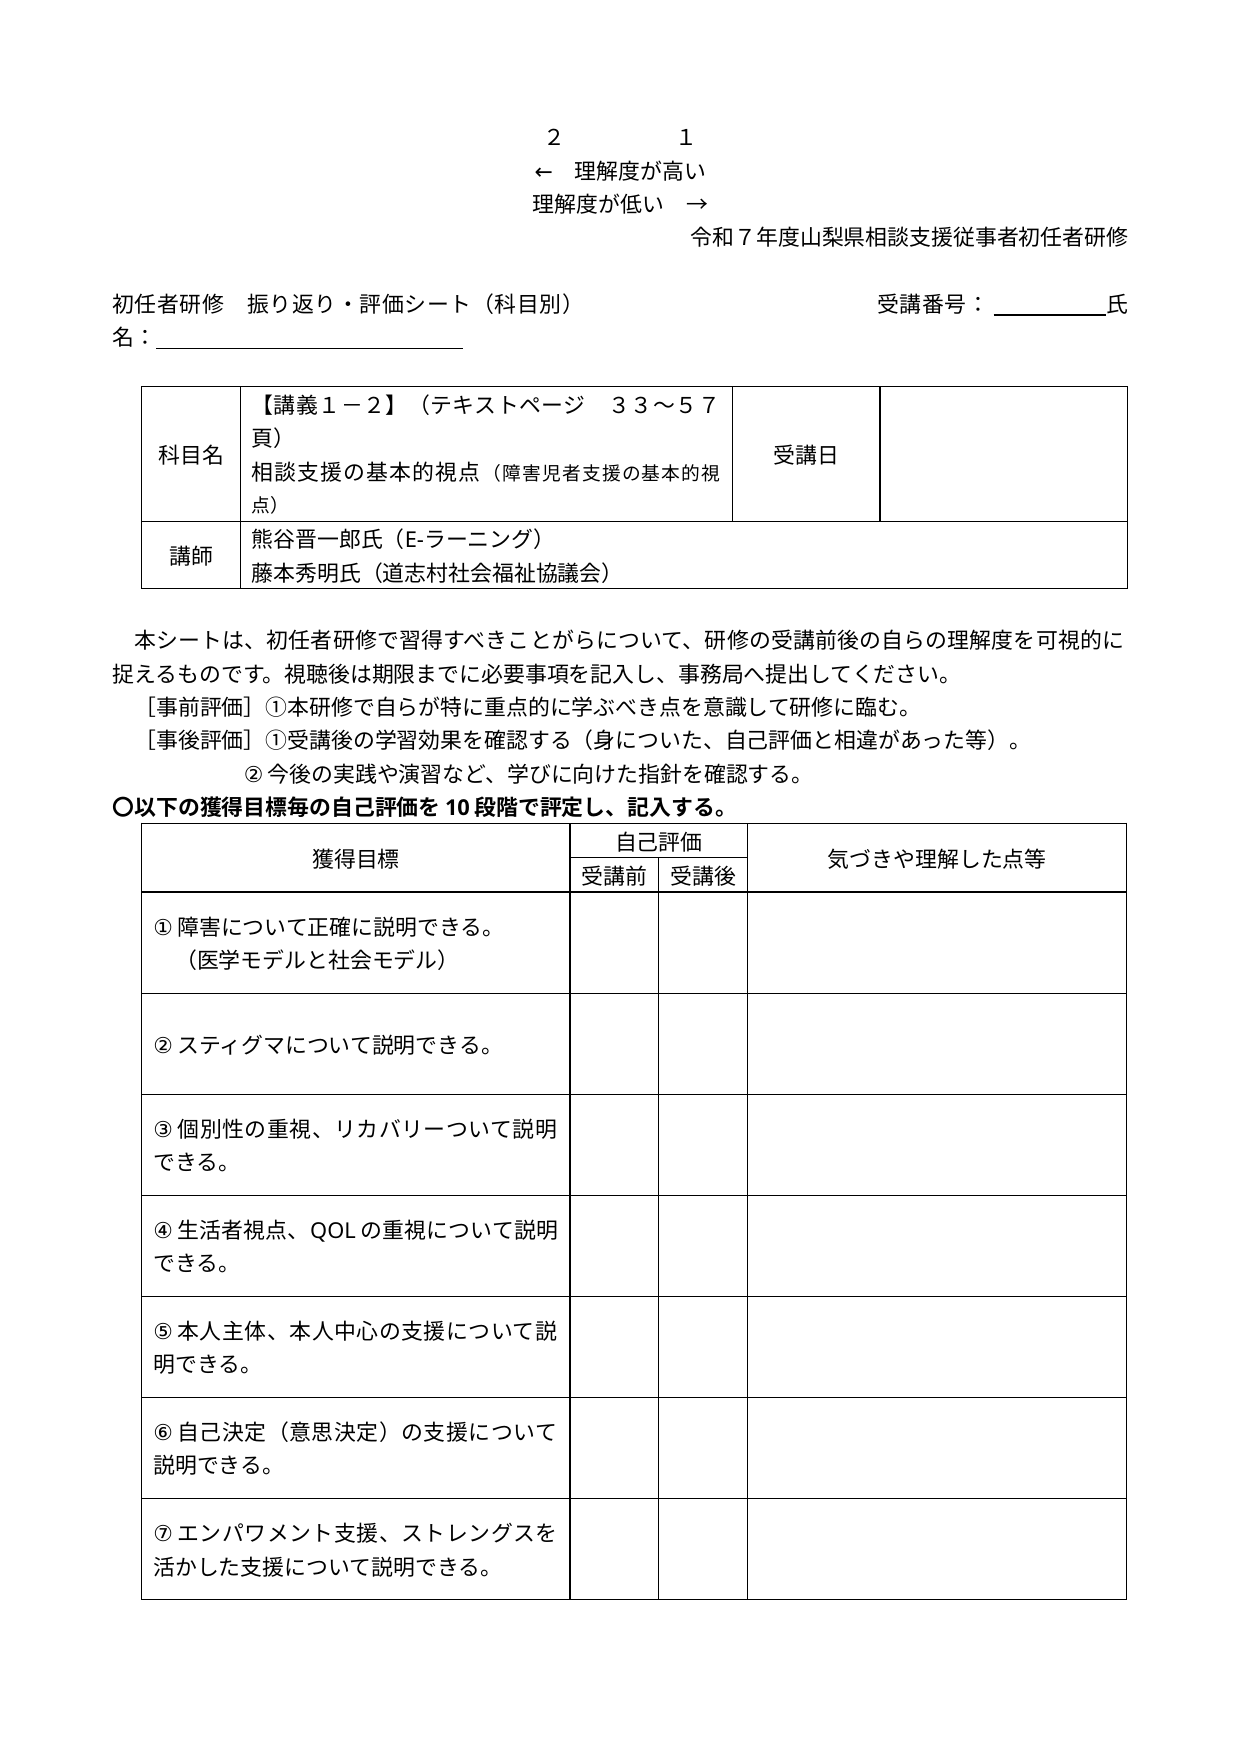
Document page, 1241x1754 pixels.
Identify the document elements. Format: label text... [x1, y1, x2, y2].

table_cell ⑥自己決定（意思決定）の支援について説明できる。 [142, 1398, 569, 1498]
table_cell 受講後 [659, 858, 747, 891]
text 本シートは、初任者研修で習得すべきことがらについて、研修の受講前後の自らの理解度を可視的に捉えるものです。視聴後は期限までに必要事項を記入し、事務局へ提出してください。 [112, 623, 1128, 689]
table_cell ④生活者視点、QOLの重視について説明できる。 [142, 1196, 569, 1296]
table_cell ⑤本人主体、本人中心の支援について説明できる。 [142, 1297, 569, 1397]
table_header 科目名 [142, 387, 240, 521]
table_cell ①障害について正確に説明できる。 （医学モデルと社会モデル） [142, 893, 569, 992]
table_cell [748, 994, 1126, 1093]
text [112, 119, 1128, 153]
table_cell [659, 1499, 747, 1599]
table_cell [659, 1398, 747, 1498]
table_cell [659, 1095, 747, 1194]
text 〇以下の獲得目標毎の自己評価を10段階で評定し、記入する。 [112, 789, 1128, 823]
table_header 自己評価 [571, 824, 747, 857]
table_cell [748, 1499, 1126, 1599]
table_cell ⑦エンパワメント支援、ストレングスを活かした支援について説明できる。 [142, 1499, 569, 1599]
table_cell [659, 994, 747, 1093]
text ← 理解度が高い 理解度が低い → [112, 153, 1128, 219]
table_cell [571, 1297, 658, 1397]
table_cell [571, 1095, 658, 1194]
table_cell [748, 893, 1126, 992]
text 令和７年度山梨県相談支援従事者初任者研修 [112, 219, 1128, 253]
table_cell [571, 1499, 658, 1599]
table_cell [571, 893, 658, 992]
text ［事後評価］①受講後の学習効果を確認する（身についた、自己評価と相違があった等）。 [112, 723, 1128, 756]
table_cell 熊谷晋一郎氏（E-ラーニング） 藤本秀明氏（道志村社会福祉協議会） [241, 522, 1127, 588]
table_cell [659, 1297, 747, 1397]
table_cell [748, 1095, 1126, 1194]
table_cell [571, 994, 658, 1093]
table_cell 受講前 [571, 858, 658, 891]
table_header 気づきや理解した点等 [748, 824, 1126, 891]
table_cell [748, 1398, 1126, 1498]
table_cell [571, 1398, 658, 1498]
text ②今後の実践や演習など、学びに向けた指針を確認する。 [112, 756, 1128, 789]
table_header 受講日 [733, 387, 879, 521]
table_cell ③個別性の重視、リカバリーついて説明できる。 [142, 1095, 569, 1194]
text ［事前評価］①本研修で自らが特に重点的に学ぶべき点を意識して研修に臨む。 [112, 689, 1128, 723]
table_header 獲得目標 [142, 824, 569, 891]
table_cell [659, 893, 747, 992]
table_cell [748, 1297, 1126, 1397]
table_cell [659, 1196, 747, 1296]
table_header 【講義１－２】（テキストページ ３３～５７頁） 相談支援の基本的視点（障害児者支援の基本的視点） [241, 387, 732, 521]
table_cell 講師 [142, 522, 240, 588]
table_cell ②スティグマについて説明できる。 [142, 994, 569, 1093]
table_header [881, 387, 1127, 521]
table_cell [571, 1196, 658, 1296]
text 初任者研修 振り返り・評価シート（科目別） 受講番号： 氏名： [112, 286, 1128, 353]
table_cell [748, 1196, 1126, 1296]
